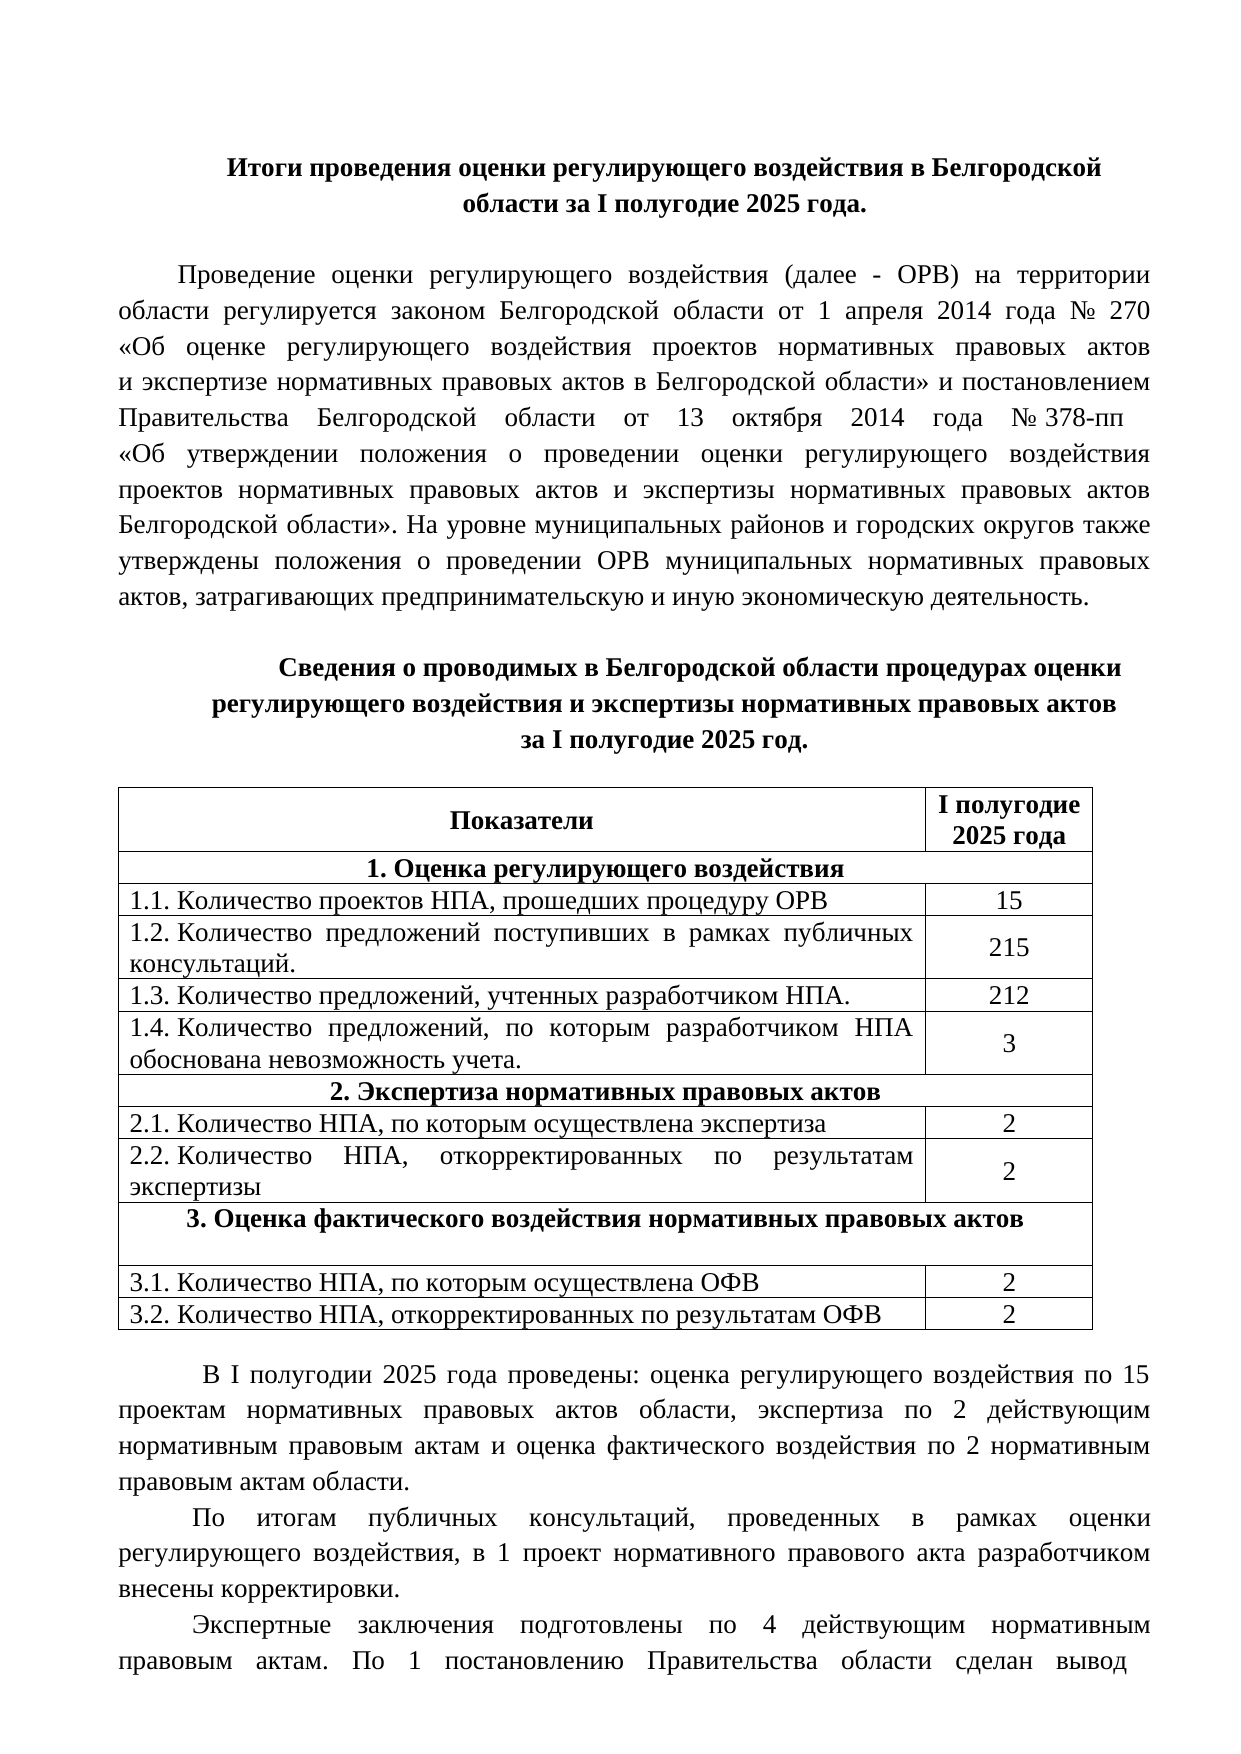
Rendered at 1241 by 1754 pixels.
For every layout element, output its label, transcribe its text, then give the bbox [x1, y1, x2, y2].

table_cell 3. Оценка фактического воздействия нормативных правовых актов [119, 1203, 1092, 1265]
table_cell 2. Экспертиза нормативных правовых актов [119, 1075, 1092, 1106]
table_cell 1.2. Количество предложений поступивших в рамках публичных консультаций. [119, 916, 925, 978]
table_cell 3 [926, 1012, 1092, 1074]
table_cell 15 [926, 884, 1092, 915]
text Сведения о проводимых в Белгородской области процедурах оценки [177, 651, 1152, 682]
table_cell 2 [926, 1298, 1092, 1329]
text Итоги проведения оценки регулирующего воздействия в Белгородской области за I полугодие 2025 года. [177, 151, 1152, 218]
text регулирующего воздействия и экспертизы нормативных правовых актов [177, 687, 1152, 718]
table_cell 2.1. Количество НПА, по которым осуществлена экспертиза [119, 1107, 925, 1138]
table_cell 1. Оценка регулирующего воздействия [119, 852, 1092, 883]
table_cell 215 [926, 916, 1092, 978]
table_cell 1.1. Количество проектов НПА, прошедших процедуру ОРВ [119, 884, 925, 915]
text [118, 1608, 1152, 1675]
table_cell 1.3. Количество предложений, учтенных разработчиком НПА. [119, 979, 925, 1011]
table_cell 3.1. Количество НПА, по которым осуществлена ОФВ [119, 1266, 925, 1297]
text Проведение оценки регулирующего воздействия (далее - ОРВ) на территории области регулируется законом Белгородской области от 1 апреля 2014 года № 270 «Об оценке регулирующего воздействия проектов нормативных правовых актов и экспертизе нормативных правовых актов в Белгородской области» и постановлением Правительства Белгородской области от 13 октября 2014 года № 378-пп «Об утверждении положения о проведении оценки регулирующего воздействия проектов нормативных правовых актов и экспертизы нормативных правовых актов Белгородской области». На уровне муниципальных районов и городских округов также утверждены положения о проведении ОРВ муниципальных нормативных правовых актов, затрагивающих предпринимательскую и иную экономическую деятельность. [118, 258, 1152, 611]
text за I полугодие 2025 год. [177, 723, 1152, 754]
table_cell 2.2. Количество НПА, откорректированных по результатам экспертизы [119, 1139, 925, 1202]
text В I полугодии 2025 года проведены: оценка регулирующего воздействия по 15 проектам нормативных правовых актов области, экспертиза по 2 действующим нормативным правовым актам и оценка фактического воздействия по 2 нормативным правовым актам области. [118, 1358, 1152, 1496]
table_cell 2 [926, 1139, 1092, 1202]
table_cell 3.2. Количество НПА, откорректированных по результатам ОФВ [119, 1298, 925, 1329]
text По итогам публичных консультаций, проведенных в рамках оценки регулирующего воздействия, в 1 проект нормативного правового акта разработчиком внесены корректировки. [118, 1501, 1152, 1603]
table_cell 2 [926, 1107, 1092, 1138]
table_cell 2 [926, 1266, 1092, 1297]
table_header Показатели [119, 788, 925, 851]
table_cell 212 [926, 979, 1092, 1011]
table_header I полугодие 2025 года [926, 788, 1092, 851]
table_cell 1.4. Количество предложений, по которым разработчиком НПА обоснована невозможность учета. [119, 1012, 925, 1074]
